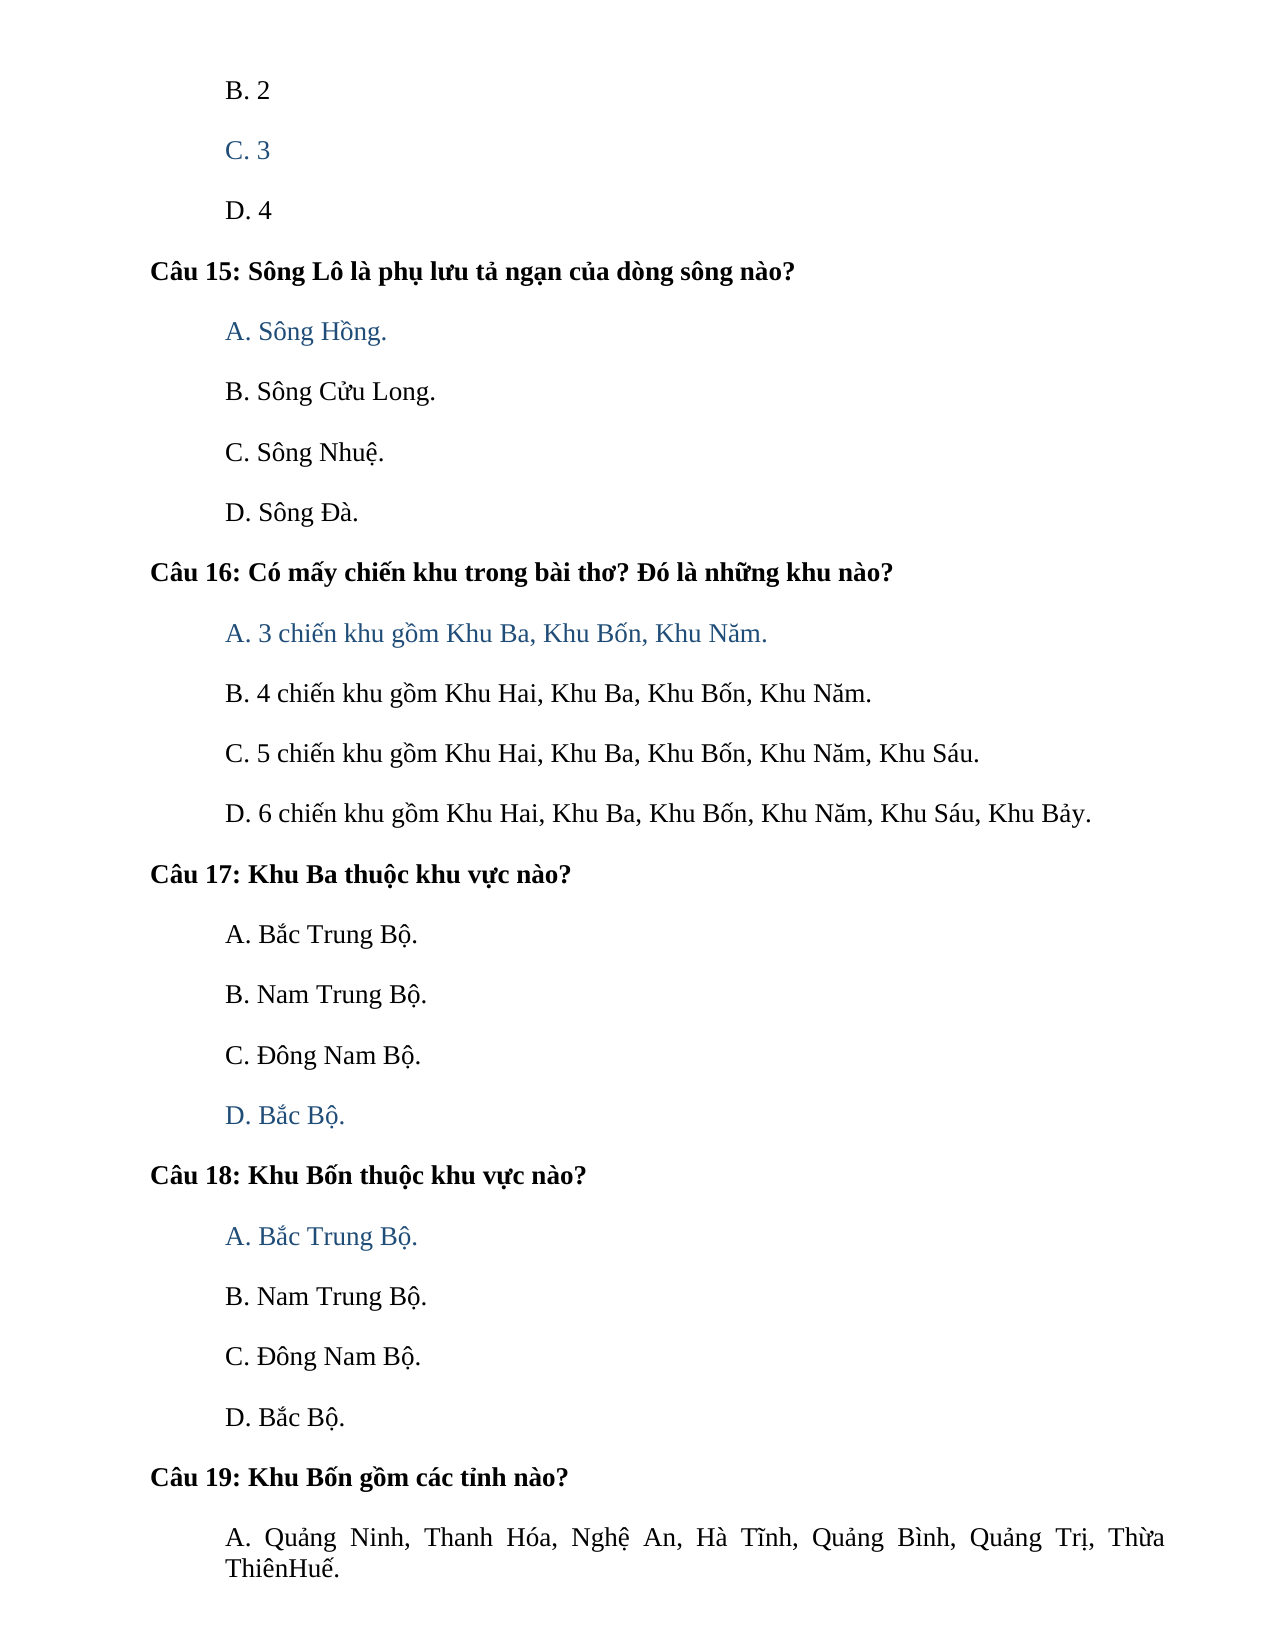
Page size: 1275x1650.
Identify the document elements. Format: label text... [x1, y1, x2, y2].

text B. 2 [225, 74, 1167, 105]
subtitle C. 3 [225, 134, 1167, 165]
text C. Đông Nam Bộ. [225, 1340, 1167, 1372]
text Câu 19: Khu Bốn gồm các tỉnh nào? [150, 1461, 1167, 1492]
text Câu 15: Sông Lô là phụ lưu tả ngạn của dòng sông nào? [150, 255, 1167, 286]
text C. Sông Nhuệ. [225, 436, 1167, 467]
text A. Quảng Ninh, Thanh Hóa, Nghệ An, Hà Tĩnh, Quảng Bình, Quảng Trị, Thừa ThiênHuế. [225, 1521, 1167, 1584]
text C. Đông Nam Bộ. [225, 1039, 1167, 1070]
subtitle A. Sông Hồng. [225, 315, 1167, 346]
text D. 6 chiến khu gồm Khu Hai, Khu Ba, Khu Bốn, Khu Năm, Khu Sáu, Khu Bảy. [225, 798, 1167, 829]
text B. 4 chiến khu gồm Khu Hai, Khu Ba, Khu Bốn, Khu Năm. [225, 677, 1167, 708]
text Câu 18: Khu Bốn thuộc khu vực nào? [150, 1159, 1167, 1191]
text D. Bắc Bộ. [225, 1401, 1167, 1432]
text B. Nam Trung Bộ. [225, 978, 1167, 1010]
text Câu 16: Có mấy chiến khu trong bài thơ? Đó là những khu nào? [150, 556, 1167, 587]
text C. 5 chiến khu gồm Khu Hai, Khu Ba, Khu Bốn, Khu Năm, Khu Sáu. [225, 737, 1167, 768]
subtitle D. Bắc Bộ. [225, 1099, 1167, 1130]
text B. Sông Cửu Long. [225, 375, 1167, 407]
text D. Sông Đà. [225, 496, 1167, 527]
text Câu 17: Khu Ba thuộc khu vực nào? [150, 858, 1167, 889]
text D. 4 [225, 194, 1167, 226]
text B. Nam Trung Bộ. [225, 1280, 1167, 1311]
subtitle A. Bắc Trung Bộ. [225, 1220, 1167, 1251]
subtitle A. 3 chiến khu gồm Khu Ba, Khu Bốn, Khu Năm. [225, 617, 1167, 648]
text A. Bắc Trung Bộ. [225, 918, 1167, 949]
